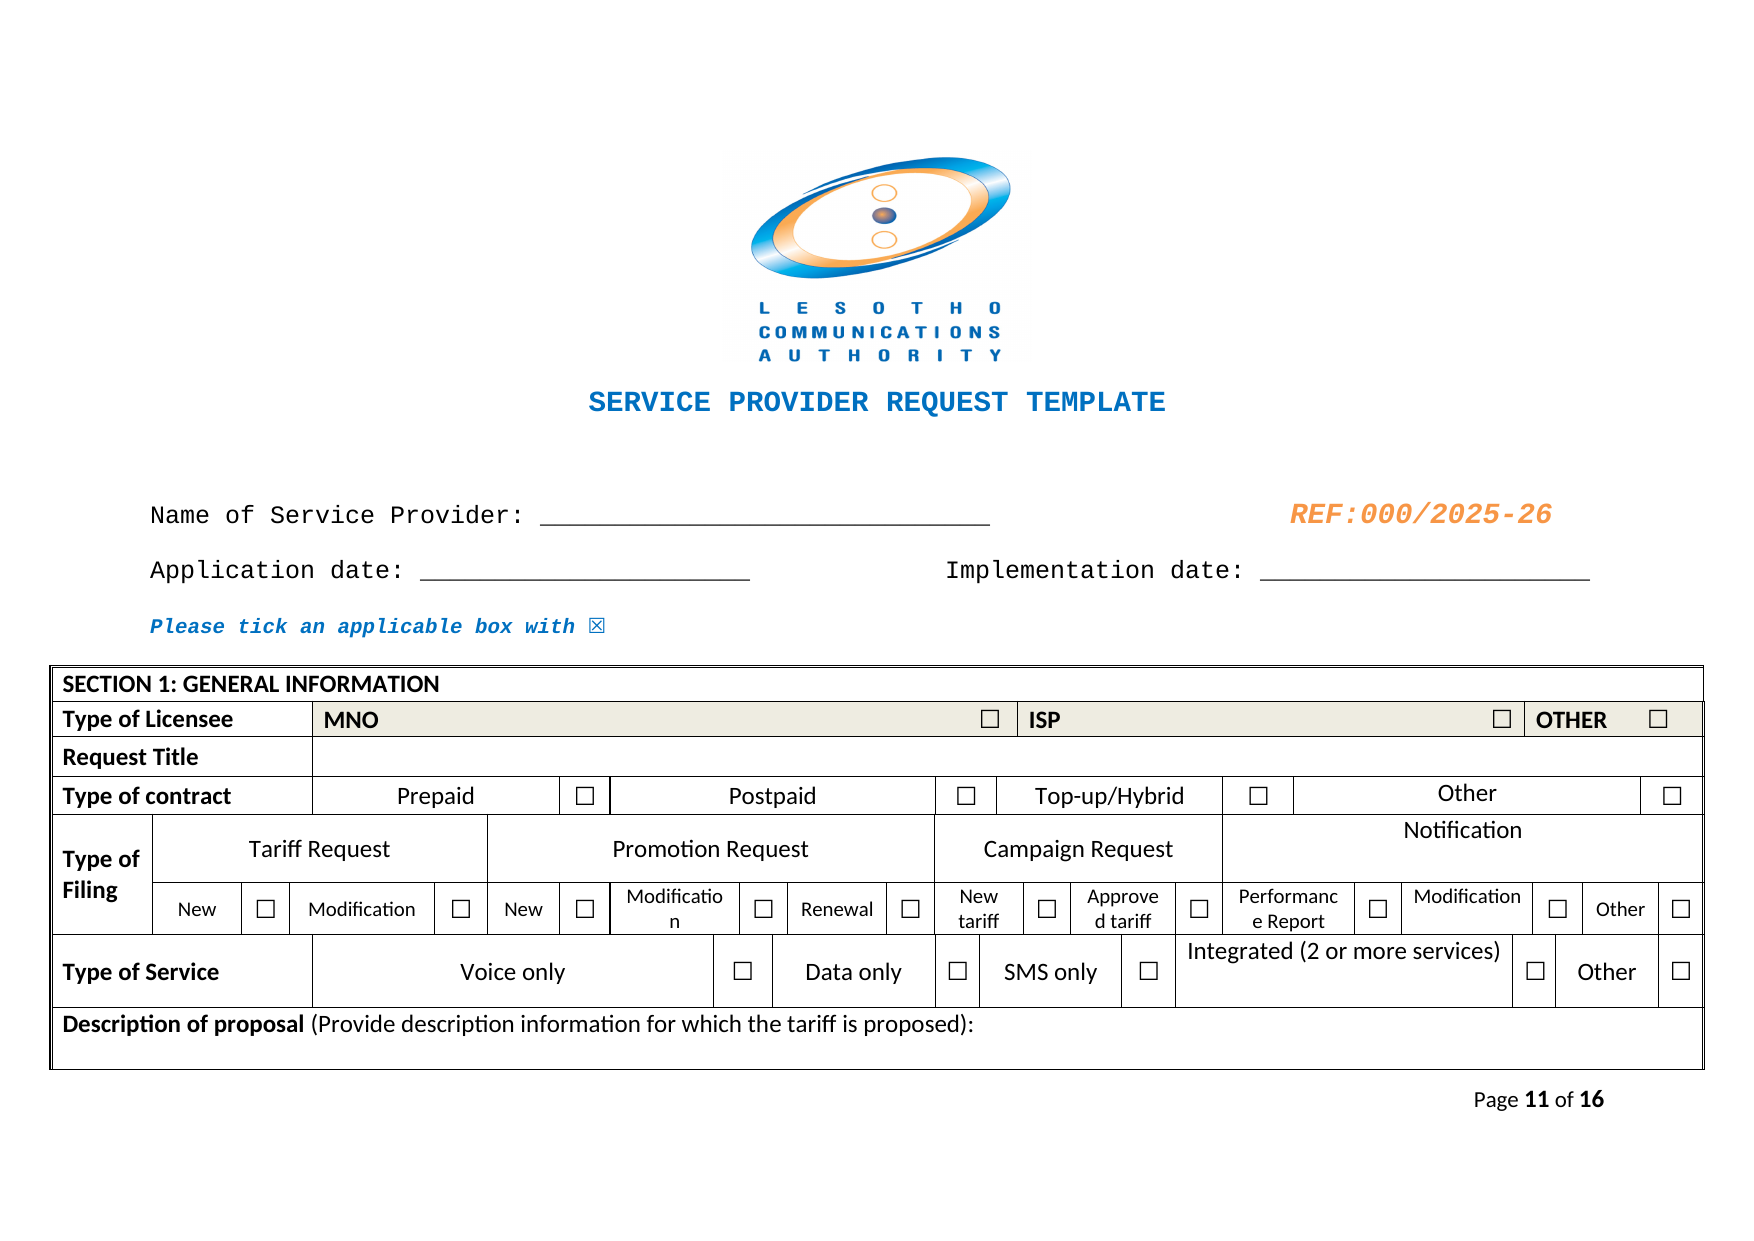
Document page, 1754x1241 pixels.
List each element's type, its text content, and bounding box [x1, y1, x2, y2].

table_cell Other [1583, 883, 1658, 934]
table_cell Modification [290, 883, 434, 934]
table_cell New [488, 883, 559, 934]
table_cell ISP [1018, 702, 1524, 736]
table_cell New [153, 883, 241, 934]
table_cell Type of contract [53, 777, 312, 813]
table_cell Modification [611, 883, 739, 934]
table_cell Voice only [313, 935, 713, 1007]
table_cell Postpaid [611, 777, 935, 813]
table_cell Performance Report [1223, 883, 1354, 934]
table_cell OTHER [1525, 702, 1702, 736]
table_cell New tariff [935, 883, 1023, 934]
table_cell Renewal [788, 883, 886, 934]
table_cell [53, 1008, 1702, 1069]
text SERVICE PROVIDER REQUEST TEMPLATE [150, 387, 1604, 420]
text Name of Service Provider: ______________________________ REF:000/2025-26 [150, 499, 1604, 532]
table_cell Approved tariff [1071, 883, 1175, 934]
table_cell [313, 737, 1702, 776]
table_cell Promotion Request [488, 815, 934, 882]
table_cell Tariff Request [153, 815, 487, 882]
table_header SECTION 1: GENERAL INFORMATION [53, 668, 1703, 701]
text Application date: ______________________ Implementation date: ______________________ [150, 558, 1604, 586]
text Please tick an applicable box with [150, 611, 1604, 639]
table_cell Prepaid [313, 777, 559, 813]
table_cell Integrated (2 or more services) [1176, 935, 1512, 1007]
table_cell Request Title [53, 737, 312, 776]
table_cell Type of Service [53, 935, 312, 1007]
table_cell Notification [1223, 815, 1702, 882]
table_cell Other [1294, 777, 1640, 813]
table_cell Data only [773, 935, 935, 1007]
table_cell Campaign Request [935, 815, 1222, 882]
table_cell SMS only [980, 935, 1121, 1007]
table_cell Type of Licensee [53, 702, 312, 736]
table_cell Other [1556, 935, 1658, 1007]
table_cell Type of Filing [53, 815, 152, 934]
table_cell Top-up/Hybrid [997, 777, 1222, 813]
table_cell Modification [1402, 883, 1532, 934]
table_cell MNO [313, 702, 1017, 736]
